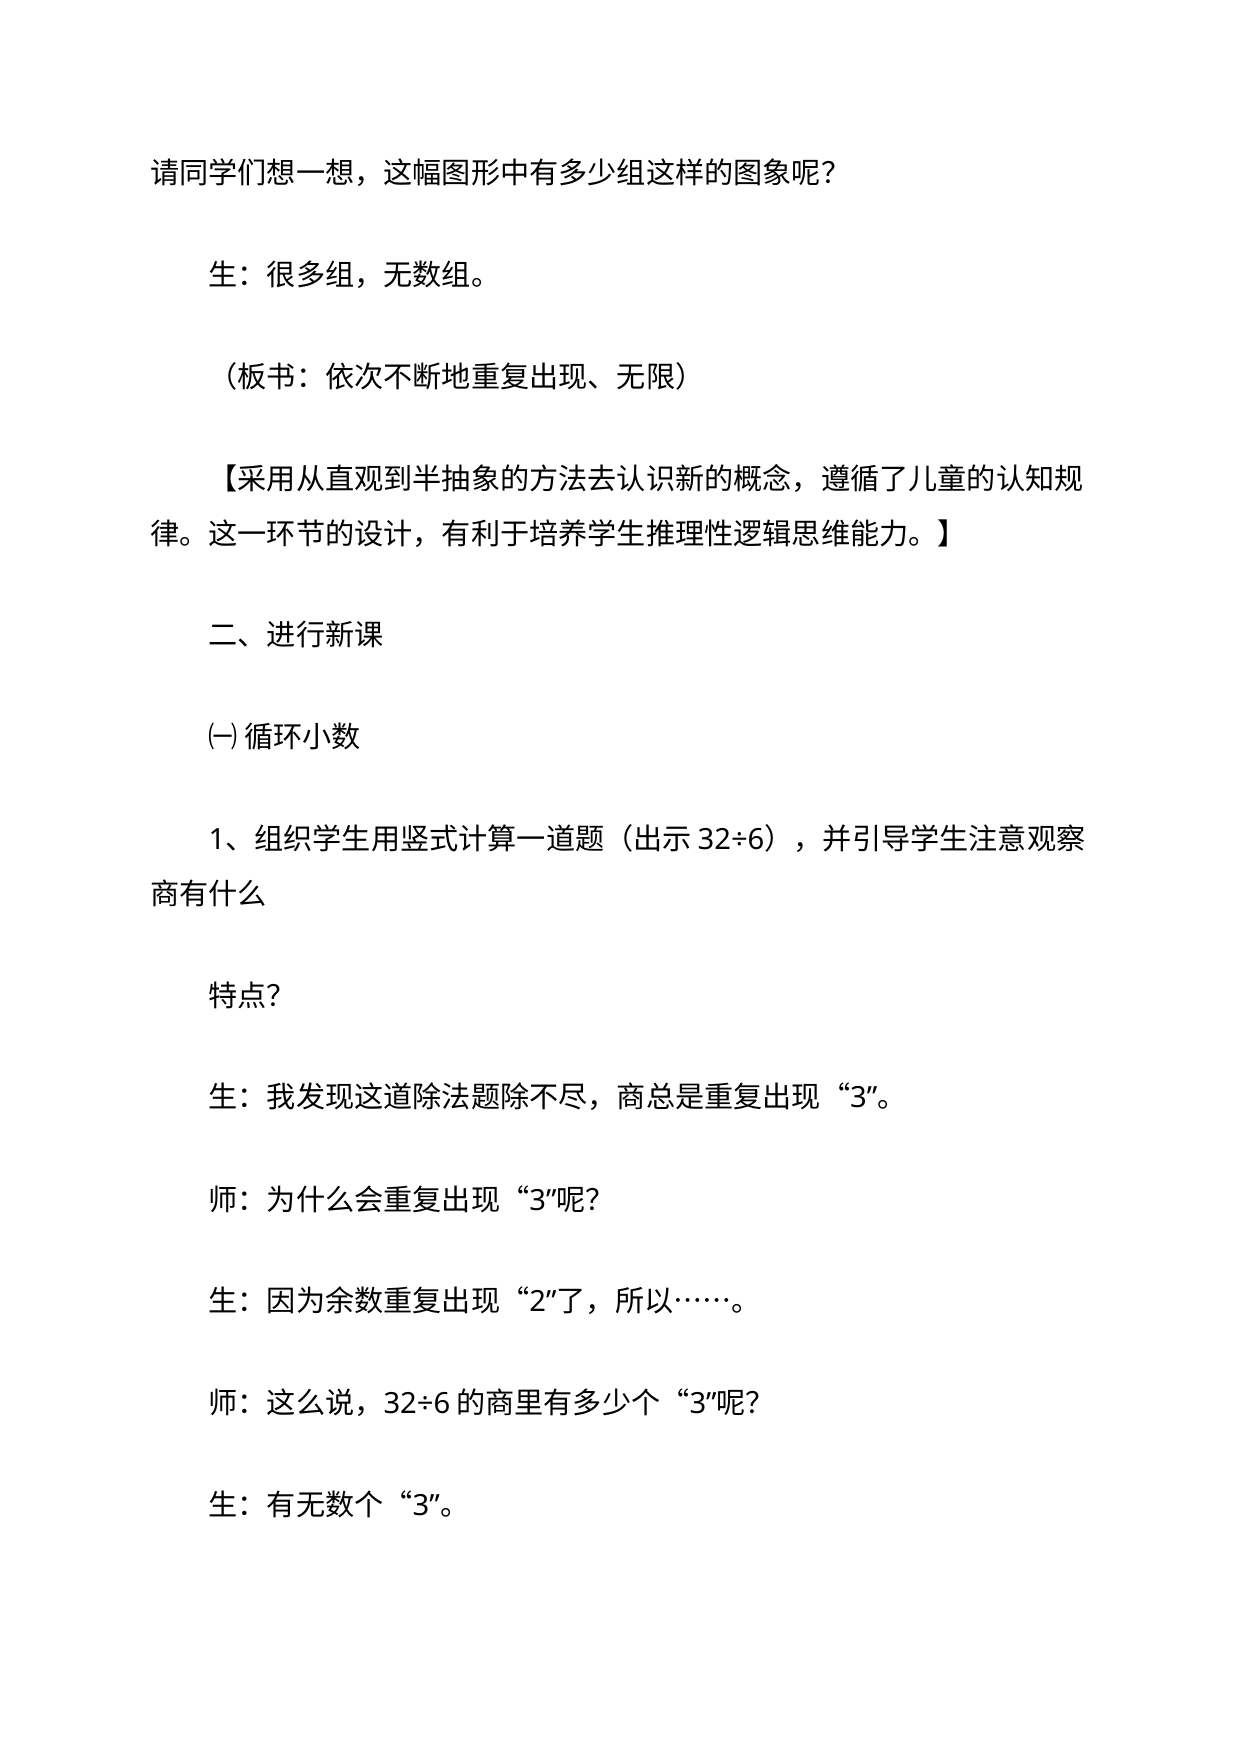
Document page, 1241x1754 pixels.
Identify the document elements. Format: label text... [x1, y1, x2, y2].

text 1、组织学生用竖式计算一道题（出示32÷6），并引导学生注意观察商有什么 [150, 816, 1090, 913]
text 生：很多组，无数组。 [150, 252, 1090, 294]
text 【采用从直观到半抽象的方法去认识新的概念，遵循了儿童的认知规律。这一环节的设计，有利于培养学生推理性逻辑思维能力。】 [150, 455, 1090, 552]
text 特点？ [150, 972, 1090, 1014]
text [150, 150, 1090, 192]
text 二、进行新课 [150, 612, 1090, 654]
text 生：因为余数重复出现“2”了，所以……。 [150, 1278, 1090, 1320]
text ㈠ 循环小数 [150, 714, 1090, 756]
text （板书：依次不断地重复出现、无限） [150, 353, 1090, 396]
text 生：有无数个“3”。 [150, 1482, 1090, 1524]
text 师：这么说，32÷6的商里有多少个“3”呢？ [150, 1380, 1090, 1422]
text 生：我发现这道除法题除不尽，商总是重复出现“3”。 [150, 1074, 1090, 1116]
text 师：为什么会重复出现“3”呢？ [150, 1176, 1090, 1218]
